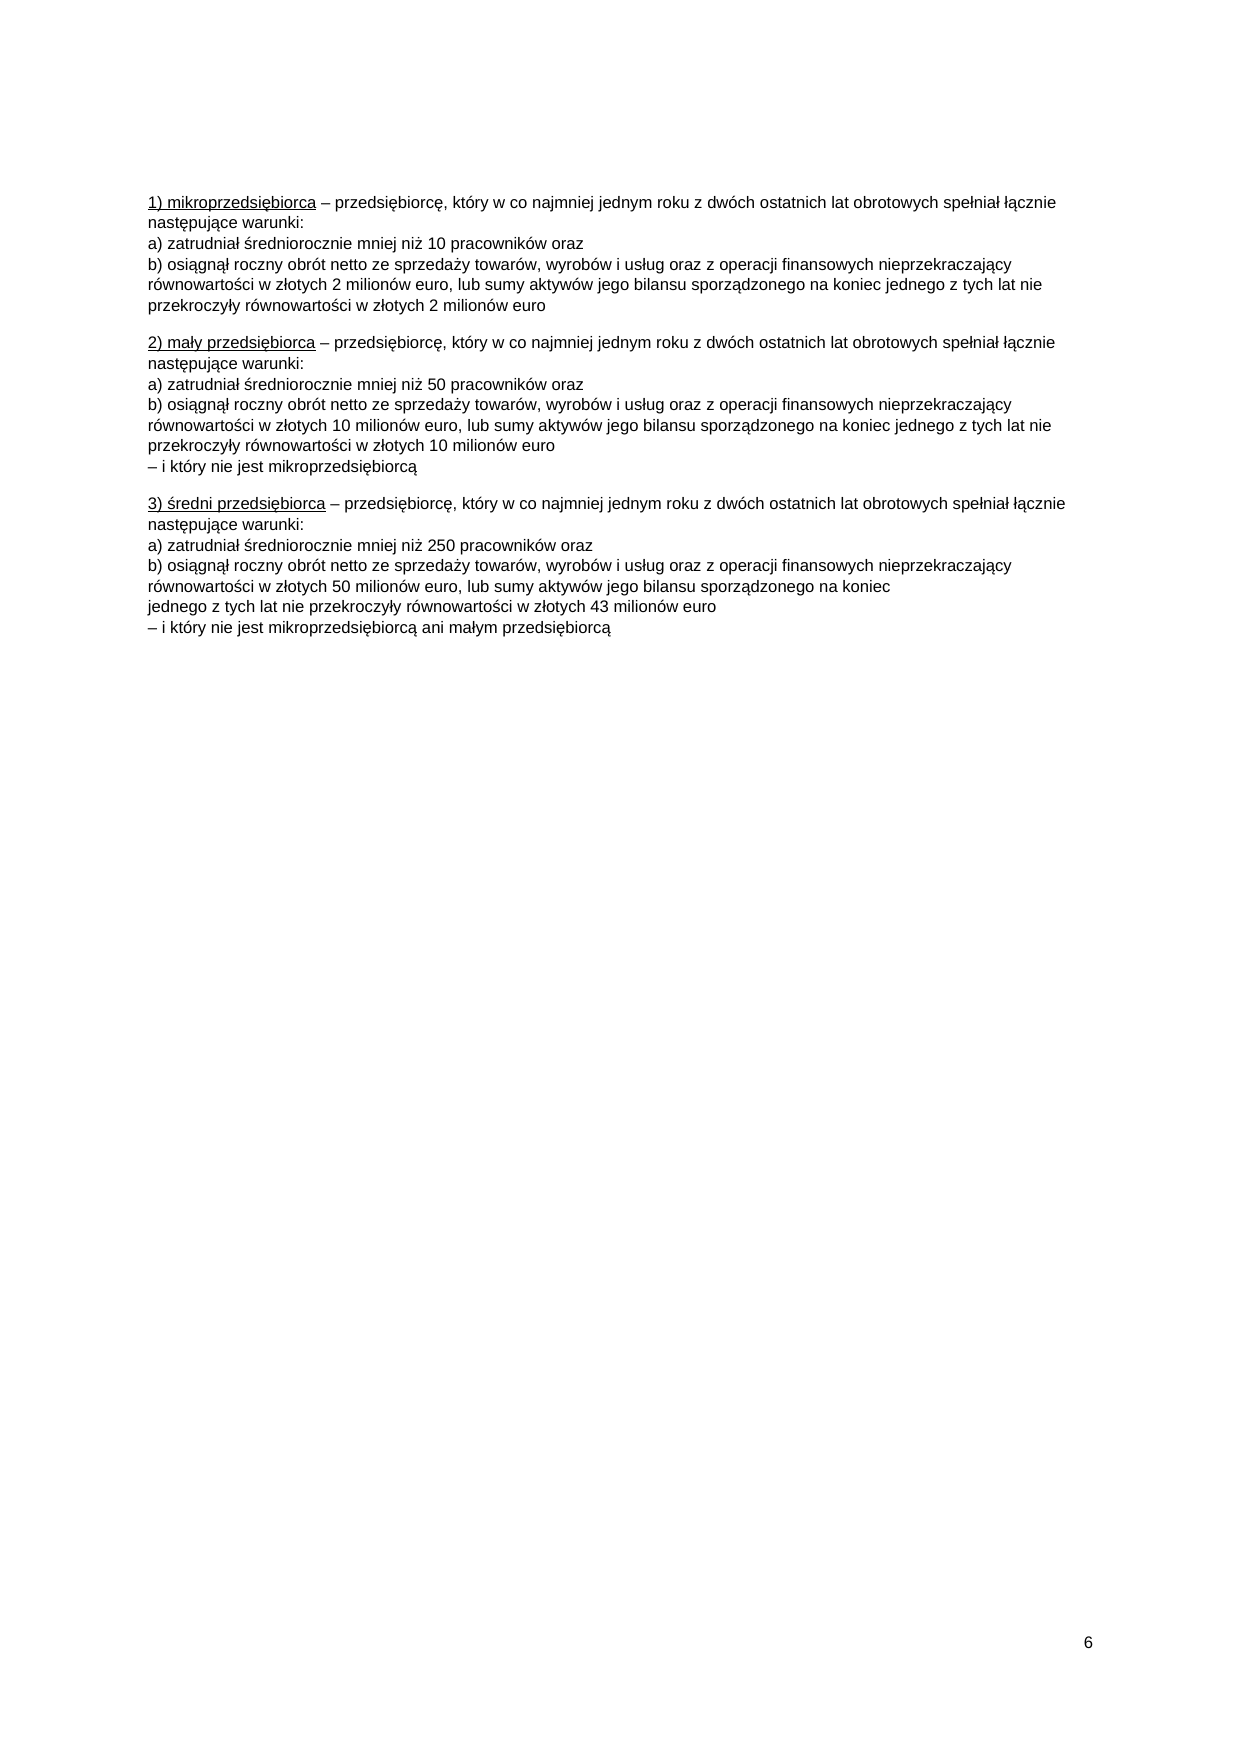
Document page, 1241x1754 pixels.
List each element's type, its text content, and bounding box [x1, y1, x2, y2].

text 1) mikroprzedsiębiorca – przedsiębiorcę, który w co najmniej jednym roku z dwóch ostatnich lat obrotowych spełniał łącznie następujące warunki: a) zatrudniał średniorocznie mniej niż 10 pracowników oraz b) osiągnął roczny obrót netto ze sprzedaży towarów, wyrobów i usług oraz z operacji finansowych nieprzekraczający równowartości w złotych 2 milionów euro, lub sumy aktywów jego bilansu sporządzonego na koniec jednego z tych lat nie przekroczyły równowartości w złotych 2 milionów euro [148, 193, 1093, 315]
text 3) średni przedsiębiorca – przedsiębiorcę, który w co najmniej jednym roku z dwóch ostatnich lat obrotowych spełniał łącznie następujące warunki: a) zatrudniał średniorocznie mniej niż 250 pracowników oraz b) osiągnął roczny obrót netto ze sprzedaży towarów, wyrobów i usług oraz z operacji finansowych nieprzekraczający równowartości w złotych 50 milionów euro, lub sumy aktywów jego bilansu sporządzonego na koniec jednego z tych lat nie przekroczyły równowartości w złotych 43 milionów euro – i który nie jest mikroprzedsiębiorcą ani małym przedsiębiorcą [148, 494, 1093, 637]
text 2) mały przedsiębiorca – przedsiębiorcę, który w co najmniej jednym roku z dwóch ostatnich lat obrotowych spełniał łącznie następujące warunki: a) zatrudniał średniorocznie mniej niż 50 pracowników oraz b) osiągnął roczny obrót netto ze sprzedaży towarów, wyrobów i usług oraz z operacji finansowych nieprzekraczający równowartości w złotych 10 milionów euro, lub sumy aktywów jego bilansu sporządzonego na koniec jednego z tych lat nie przekroczyły równowartości w złotych 10 milionów euro – i który nie jest mikroprzedsiębiorcą [148, 333, 1093, 476]
